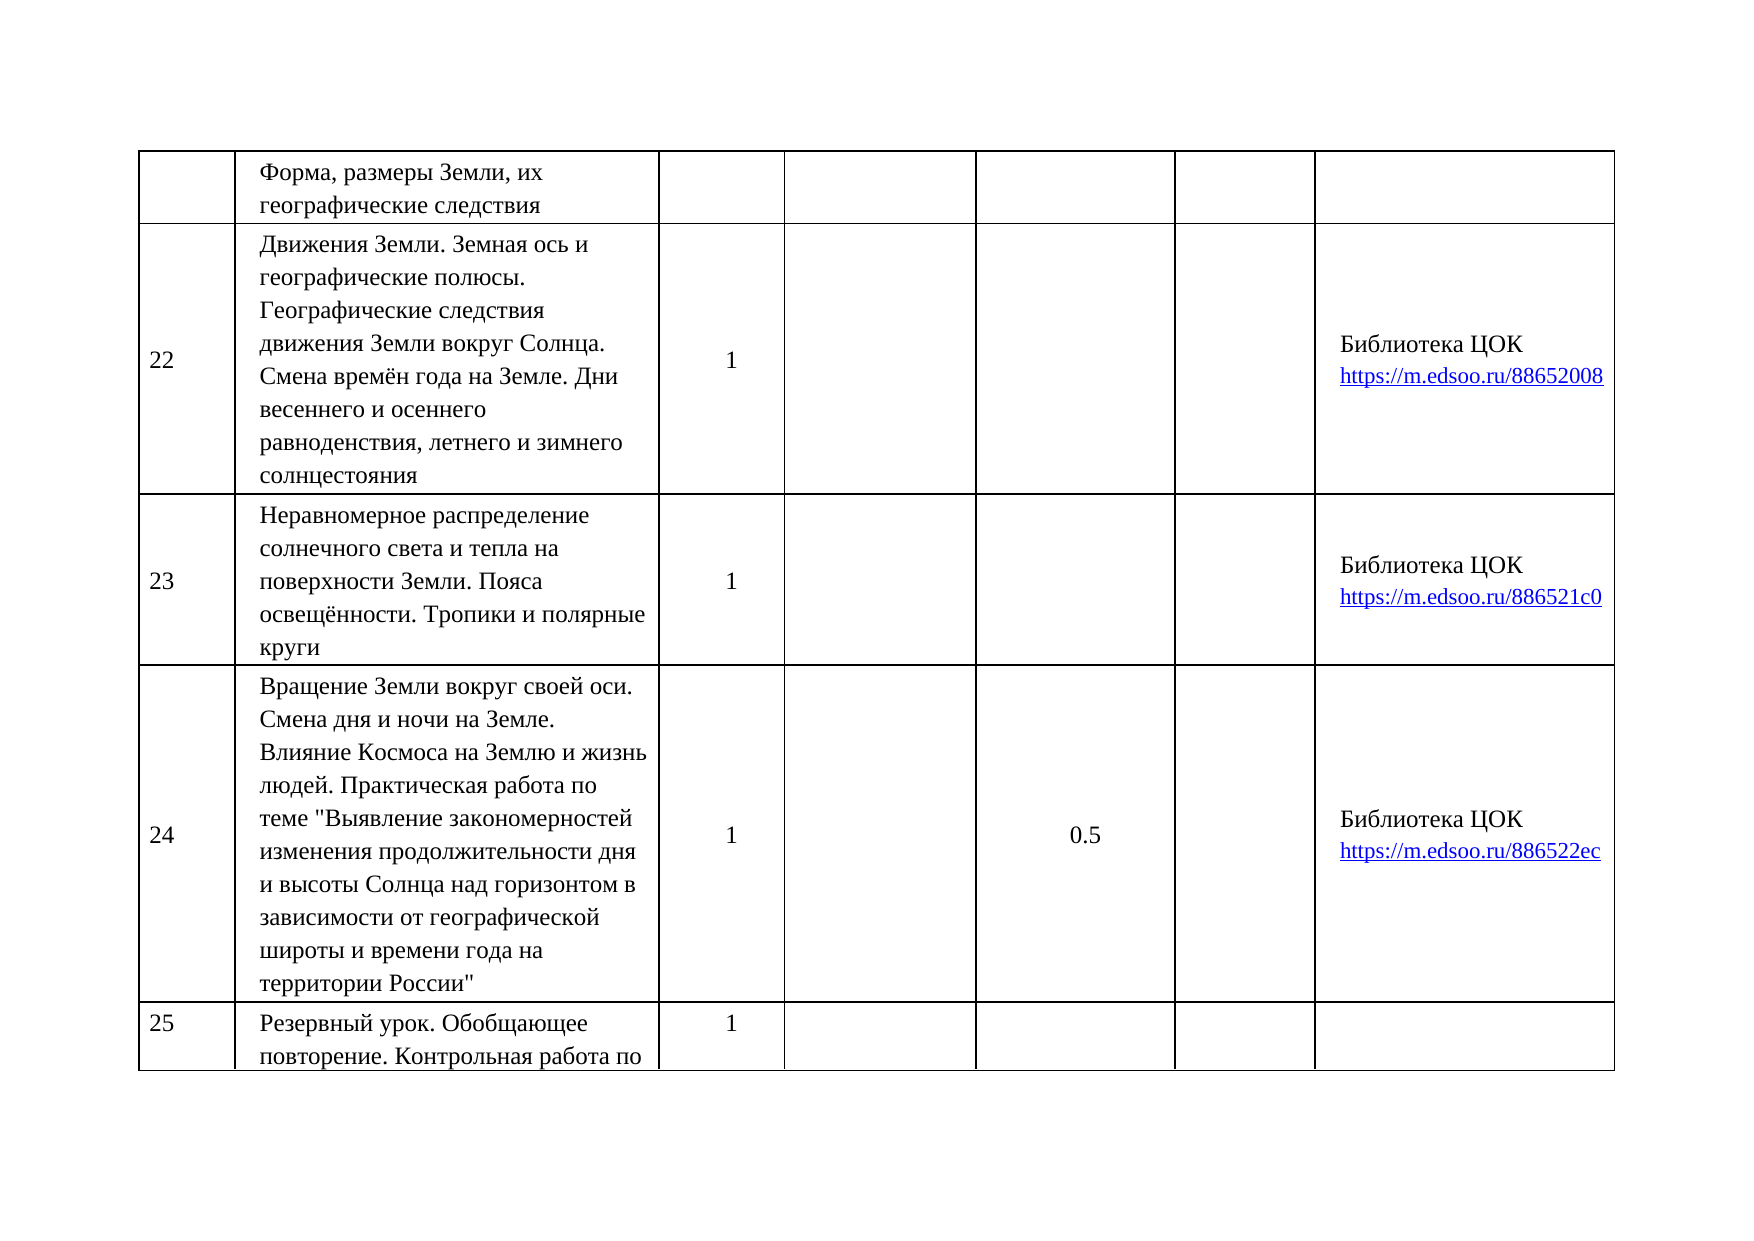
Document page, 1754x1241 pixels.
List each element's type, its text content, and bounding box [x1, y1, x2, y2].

table_cell [785, 224, 975, 493]
table_cell [977, 495, 1174, 664]
table_cell 0.5 [977, 666, 1174, 1001]
table_cell 1 [660, 495, 784, 664]
table_cell [785, 495, 975, 664]
table_cell 25 [140, 1003, 234, 1069]
table_cell [785, 1003, 975, 1069]
table_cell 21 [140, 152, 234, 222]
table_cell 22 [140, 224, 234, 493]
table_cell [1176, 666, 1314, 1001]
table_cell [785, 152, 975, 222]
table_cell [236, 1003, 658, 1069]
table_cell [236, 152, 658, 222]
table_cell [977, 224, 1174, 493]
table_cell 23 [140, 495, 234, 664]
table_cell Библиотека ЦОК https://m.edsoo.ru/886522ec [1316, 666, 1614, 1001]
table_cell [1176, 495, 1314, 664]
table_cell 1 [660, 1003, 784, 1069]
table_cell [1176, 1003, 1314, 1069]
table_cell 24 [140, 666, 234, 1001]
table_cell [977, 1003, 1174, 1069]
table_cell 1 [660, 666, 784, 1001]
table_cell [1316, 1003, 1614, 1069]
table_cell Библиотека ЦОК https://m.edsoo.ru/886521c0 [1316, 495, 1614, 664]
table_cell [1176, 152, 1314, 222]
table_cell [1316, 152, 1614, 222]
table_cell 1 [660, 152, 784, 222]
table_cell Вращение Земли вокруг своей оси. Смена дня и ночи на Земле. Влияние Космоса на Землю и жизнь людей. Практическая работа по теме "Выявление закономерностей изменения продолжительности дня и высоты Солнца над горизонтом в зависимости от географической широты и времени года на территории России" [236, 666, 658, 1001]
table_cell [1176, 224, 1314, 493]
table_cell [977, 152, 1174, 222]
table_cell Движения Земли. Земная ось и географические полюсы. Географические следствия движения Земли вокруг Солнца. Смена времён года на Земле. Дни весеннего и осеннего равноденствия, летнего и зимнего солнцестояния [236, 224, 658, 493]
table_cell [785, 666, 975, 1001]
table_cell 1 [660, 224, 784, 493]
table_cell Неравномерное распределение солнечного света и тепла на поверхности Земли. Пояса освещённости. Тропики и полярные круги [236, 495, 658, 664]
table_cell Библиотека ЦОК https://m.edsoo.ru/88652008 [1316, 224, 1614, 493]
